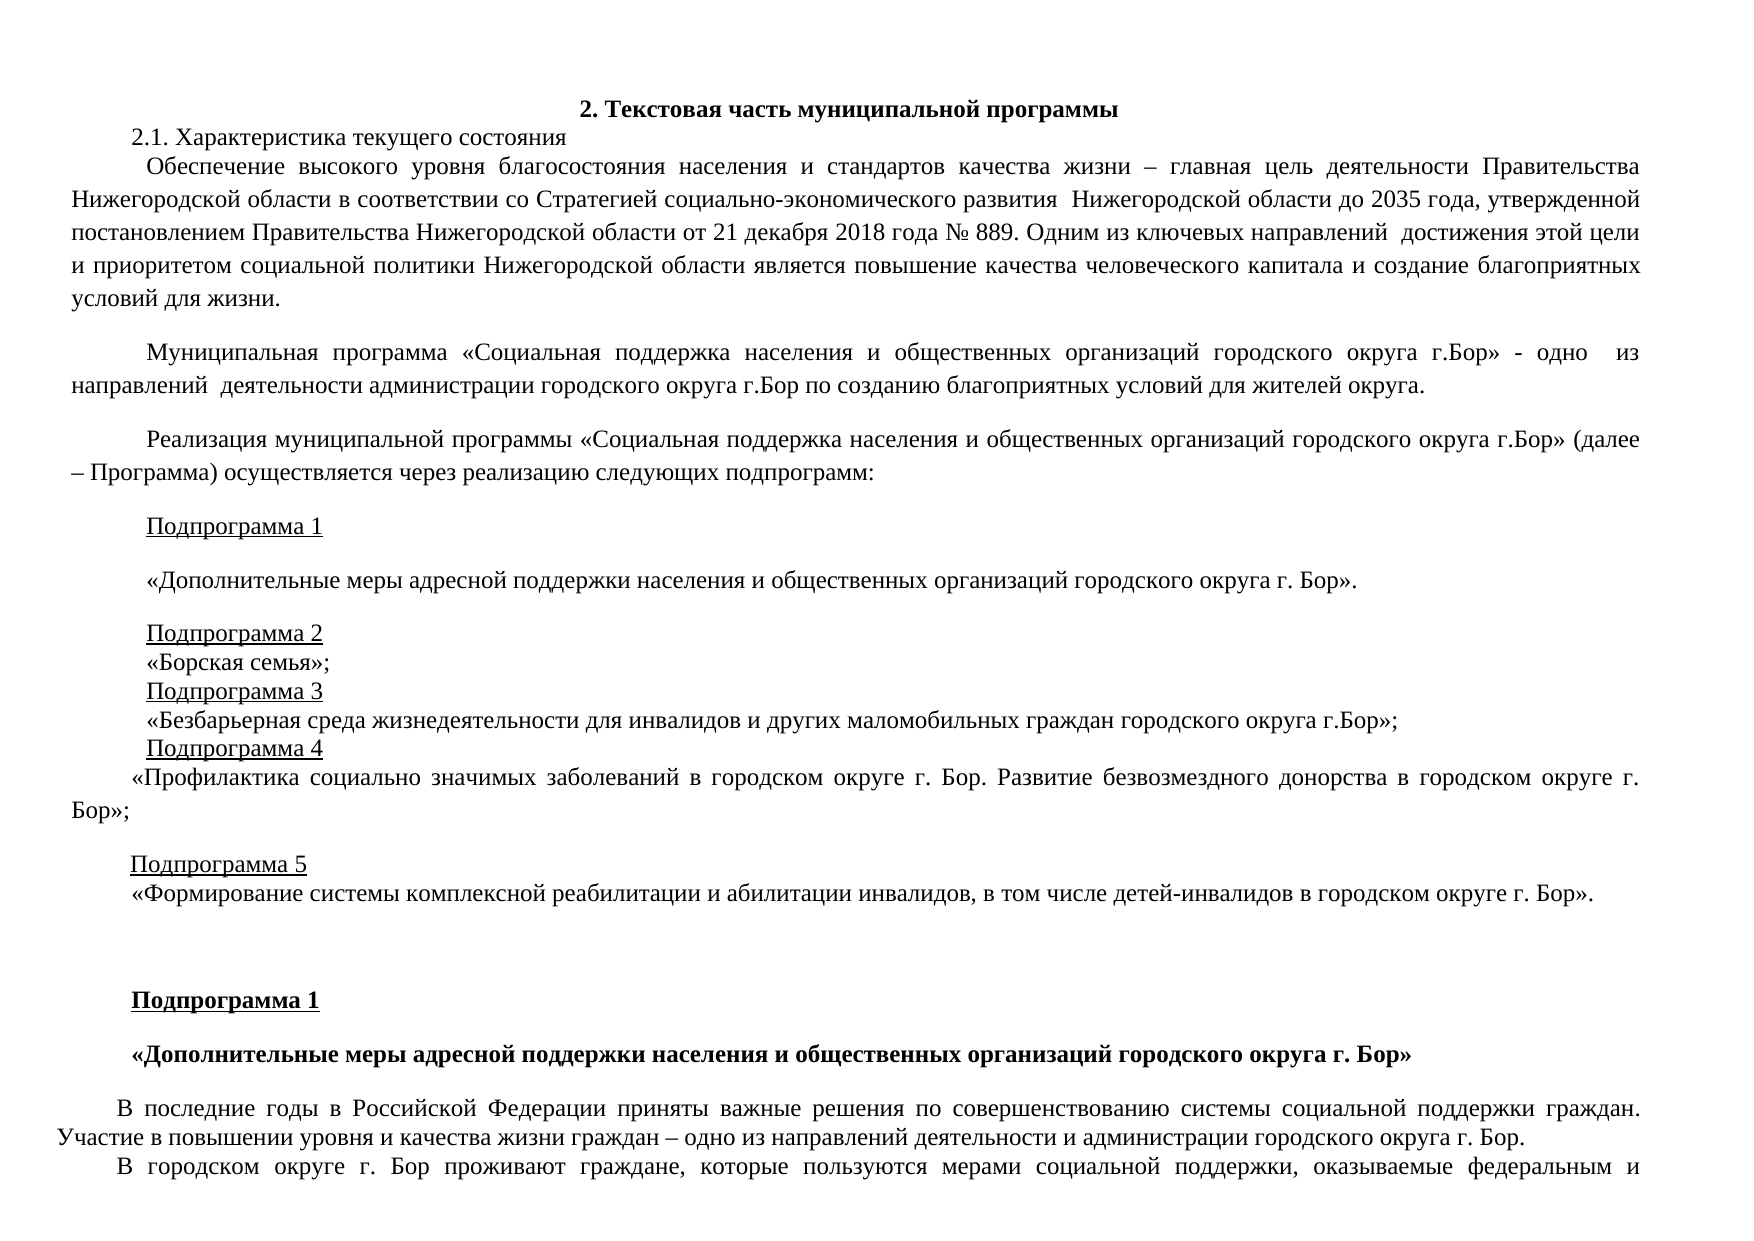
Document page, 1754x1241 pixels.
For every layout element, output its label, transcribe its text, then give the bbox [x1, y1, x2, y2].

text Реализация муниципальной программы «Социальная поддержка населения и общественных организаций городского округа г.Бор» (далее – Программа) осуществляется через реализацию следующих подпрограмм: [71, 424, 1642, 486]
text «Профилактика социально значимых заболеваний в городском округе г. Бор. Развитие безвозмездного донорства в городском округе г. Бор»; [71, 762, 1642, 824]
text В последние годы в Российской Федерации приняты важные решения по совершенствованию системы социальной поддержки граждан. Участие в повышении уровня и качества жизни граждан – одно из направлений деятельности и администрации городского округа г. Бор. [56, 1093, 1642, 1151]
text «Формирование системы комплексной реабилитации и абилитации инвалидов, в том числе детей-инвалидов в городском округе г. Бор». [71, 878, 1642, 907]
text 2.1. Характеристика текущего состояния [56, 122, 1642, 151]
text Муниципальная программа «Социальная поддержка населения и общественных организаций городского округа г.Бор» - одно из направлений деятельности администрации городского округа г.Бор по созданию благоприятных условий для жителей округа. [71, 337, 1642, 399]
text «Дополнительные меры адресной поддержки населения и общественных организаций городского округа г. Бор». [71, 565, 1642, 593]
text «Дополнительные меры адресной поддержки населения и общественных организаций городского округа г. Бор» [71, 1039, 1642, 1068]
text Подпрограмма 1 [71, 511, 1642, 539]
title «Безбарьерная среда жизнедеятельности для инвалидов и других маломобильных граждан городского округа г.Бор»; [71, 705, 1642, 733]
text 2. Текстовая часть муниципальной программы [56, 94, 1642, 122]
text Подпрограмма 5 [56, 849, 1642, 878]
title «Борская семья»; [71, 647, 1642, 676]
title Подпрограмма 4 [71, 733, 1642, 762]
title Подпрограмма 2 [71, 618, 1642, 647]
text Обеспечение высокого уровня благосостояния населения и стандартов качества жизни – главная цель деятельности Правительства Нижегородской области в соответствии со Стратегией социально-экономического развития Нижегородской области до 2035 года, утвержденной постановлением Правительства Нижегородской области от 21 декабря 2018 года № 889. Одним из ключевых направлений достижения этой цели и приоритетом социальной политики Нижегородской области является повышение качества человеческого капитала и создание благоприятных условий для жизни. [71, 151, 1642, 312]
title Подпрограмма 3 [71, 676, 1642, 705]
text Подпрограмма 1 [71, 986, 1642, 1014]
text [56, 1151, 1642, 1179]
